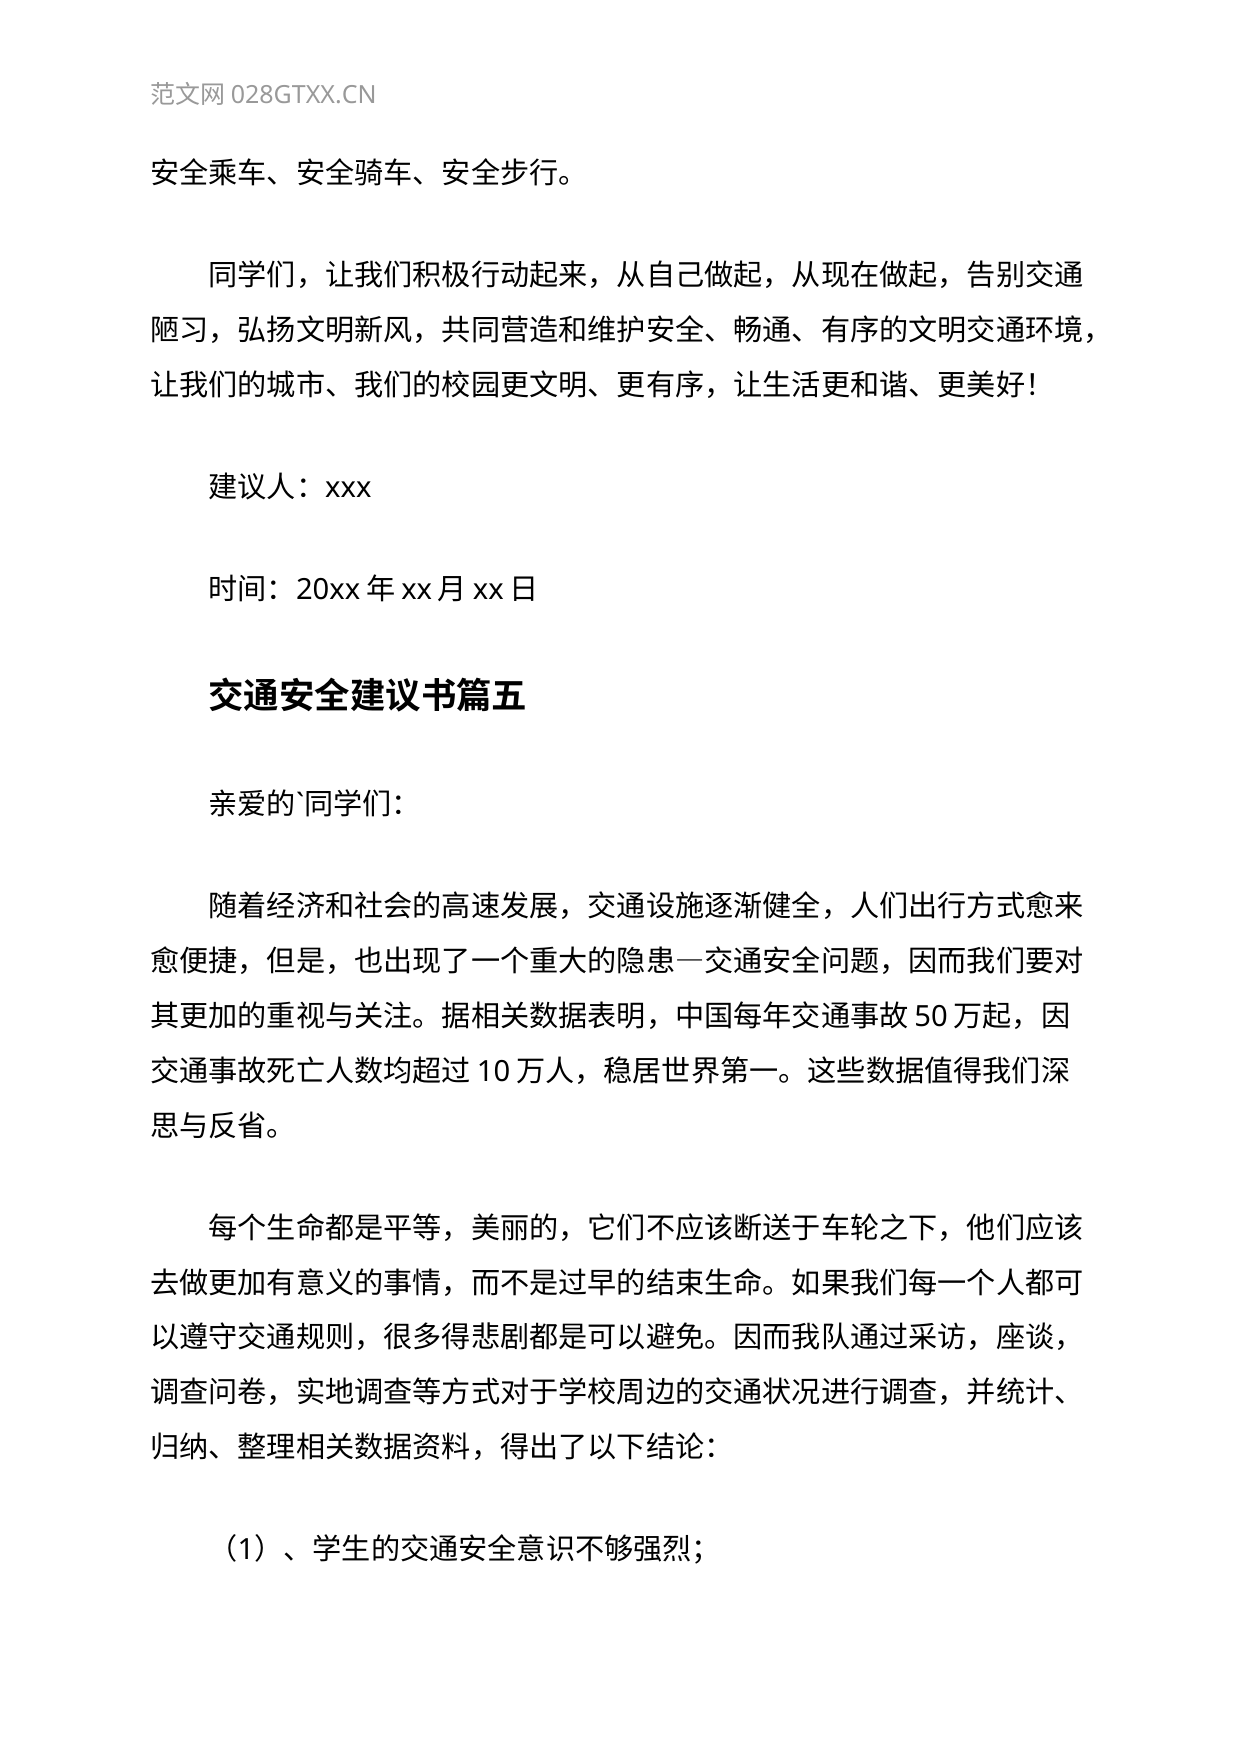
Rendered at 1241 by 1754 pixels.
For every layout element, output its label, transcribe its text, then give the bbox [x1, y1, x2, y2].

text 建议人：xxx [150, 463, 1090, 506]
text 同学们，让我们积极行动起来，从自己做起，从现在做起，告别交通陋习，弘扬文明新风，共同营造和维护安全、畅通、有序的文明交通环境，让我们的城市、我们的校园更文明、更有序，让生活更和谐、更美好！ [150, 252, 1090, 404]
text 每个生命都是平等，美丽的，它们不应该断送于车轮之下，他们应该去做更加有意义的事情，而不是过早的结束生命。如果我们每一个人都可以遵守交通规则，很多得悲剧都是可以避免。因而我队通过采访，座谈，调查问卷，实地调查等方式对于学校周边的交通状况进行调查，并统计、归纳、整理相关数据资料，得出了以下结论： [150, 1204, 1090, 1466]
text 亲爱的`同学们： [150, 781, 1090, 823]
text （1）、学生的交通安全意识不够强烈； [150, 1526, 1090, 1568]
text 随着经济和社会的高速发展，交通设施逐渐健全，人们出行方式愈来愈便捷，但是，也出现了一个重大的隐患—交通安全问题，因而我们要对其更加的重视与关注。据相关数据表明，中国每年交通事故50万起，因交通事故死亡人数均超过10万人，稳居世界第一。这些数据值得我们深思与反省。 [150, 883, 1090, 1145]
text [150, 150, 1090, 192]
text 交通安全建议书篇五 [150, 667, 1090, 718]
text 时间：20xx年xx月xx日 [150, 565, 1090, 608]
